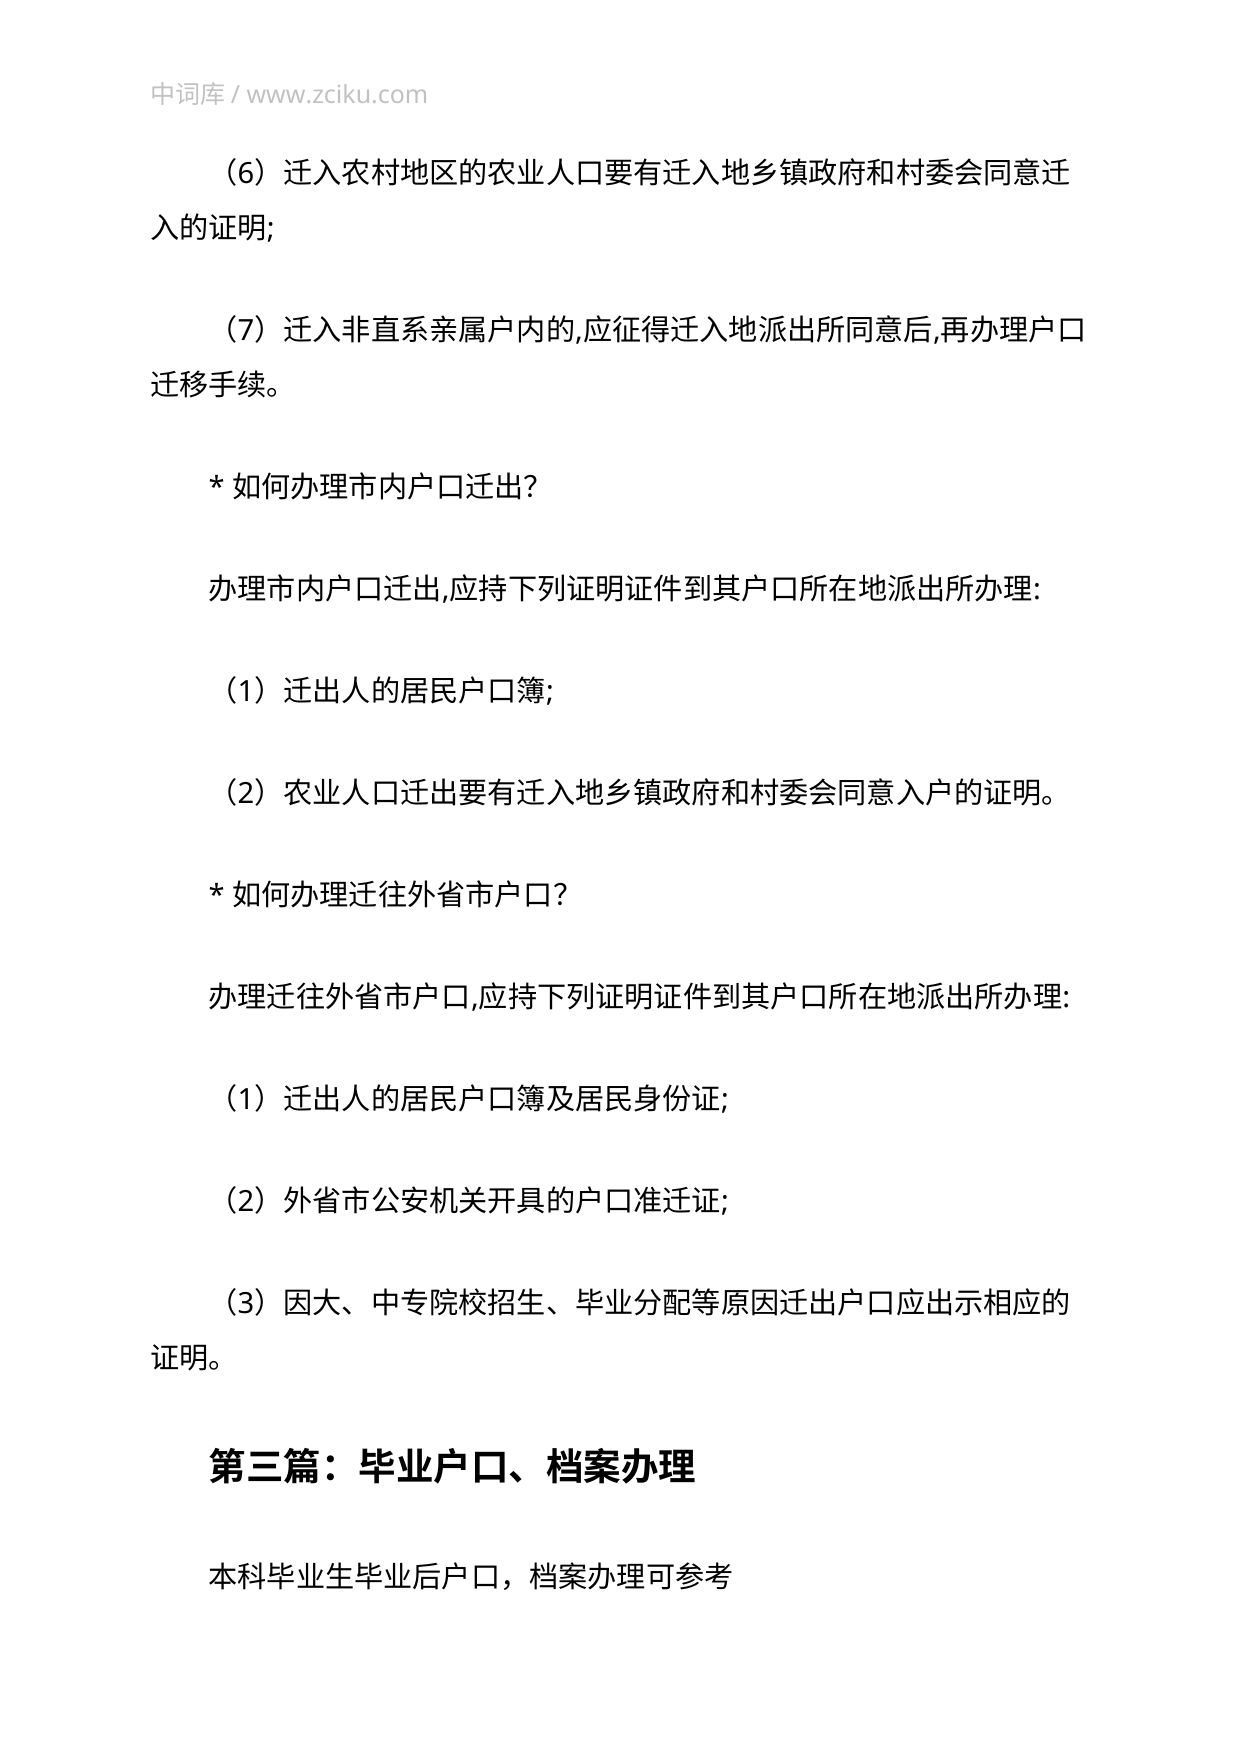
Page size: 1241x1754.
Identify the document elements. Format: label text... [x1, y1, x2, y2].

text （2）农业人口迁出要有迁入地乡镇政府和村委会同意入户的证明。 [150, 770, 1090, 812]
text （1）迁出人的居民户口簿及居民身份证; [150, 1076, 1090, 1118]
text （3）因大、中专院校招生、毕业分配等原因迁出户口应出示相应的证明。 [150, 1279, 1090, 1377]
text 第三篇：毕业户口、档案办理 [150, 1436, 1090, 1491]
text * 如何办理迁往外省市户口？ [150, 872, 1090, 914]
text （1）迁出人的居民户口簿; [150, 668, 1090, 710]
text 办理市内户口迁出,应持下列证明证件到其户口所在地派出所办理: [150, 566, 1090, 608]
text （6）迁入农村地区的农业人口要有迁入地乡镇政府和村委会同意迁入的证明; [150, 150, 1090, 247]
text 办理迁往外省市户口,应持下列证明证件到其户口所在地派出所办理: [150, 974, 1090, 1016]
text * 如何办理市内户口迁出？ [150, 464, 1090, 506]
text （2）外省市公安机关开具的户口准迁证; [150, 1178, 1090, 1220]
text 本科毕业生毕业后户口，档案办理可参考 [150, 1554, 1090, 1596]
text （7）迁入非直系亲属户内的,应征得迁入地派出所同意后,再办理户口迁移手续。 [150, 307, 1090, 404]
